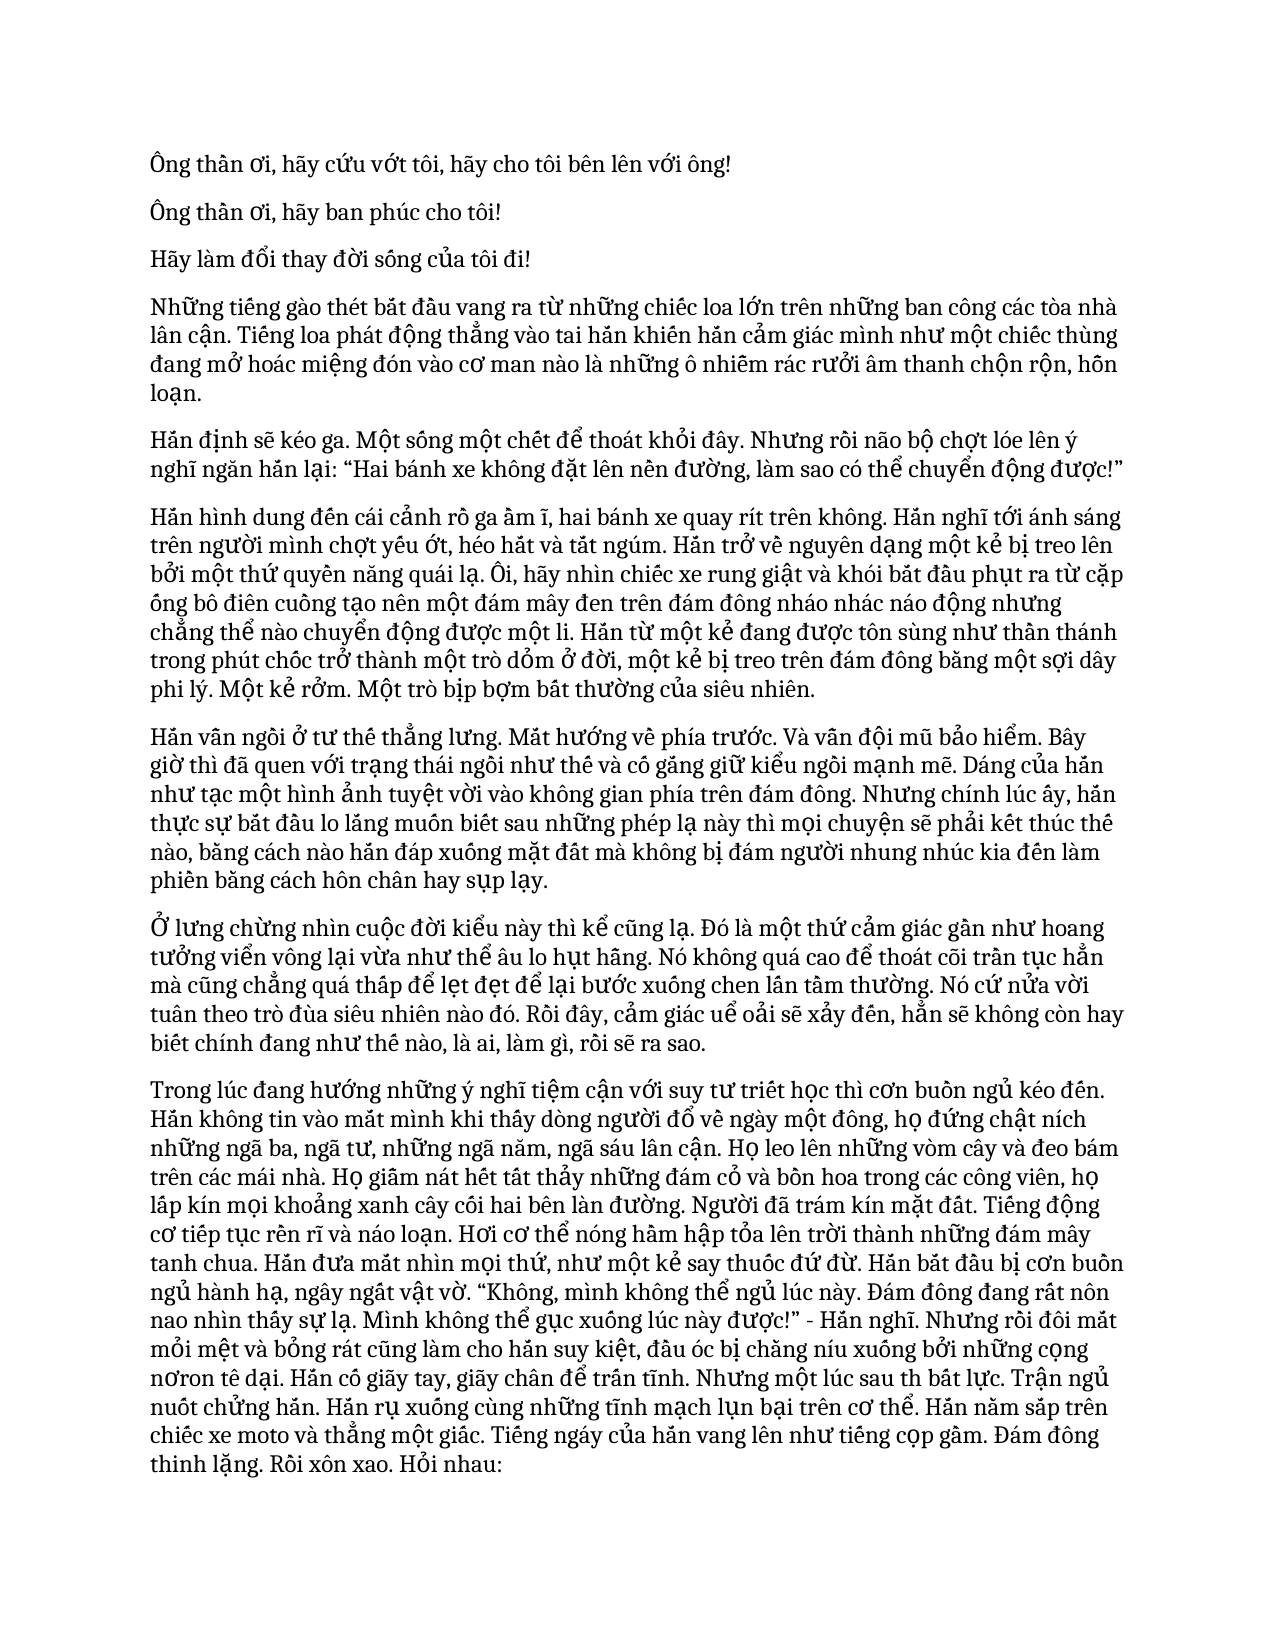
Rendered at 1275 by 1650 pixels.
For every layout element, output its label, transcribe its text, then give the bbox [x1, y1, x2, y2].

text Hắn vẫn ngồi ở tư thế thẳng lưng. Mắt hướng về phía trước. Và vẫn đội mũ bảo hiểm. Bây giờ thì đã quen với trạng thái ngồi như thế và cố gắng giữ kiểu ngồi mạnh mẽ. Dáng của hắn như tạc một hình ảnh tuyệt vời vào không gian phía trên đám đông. Nhưng chính lúc ấy, hắn thực sự bắt đầu lo lắng muốn biết sau những phép lạ này thì mọi chuyện sẽ phải kết thúc thế nào, bằng cách nào hắn đáp xuống mặt đất mà không bị đám người nhung nhúc kia đến làm phiền bằng cách hôn chân hay sụp lạy. [150, 722, 1125, 895]
text Ông thần ơi, hãy ban phúc cho tôi! [150, 197, 1125, 226]
text Ông thần ơi, hãy cứu vớt tôi, hãy cho tôi bên lên với ông! [150, 150, 1125, 179]
text Ở lưng chừng nhìn cuộc đời kiểu này thì kể cũng lạ. Đó là một thứ cảm giác gần như hoang tưởng viển vông lại vừa như thể âu lo hụt hẫng. Nó không quá cao để thoát cõi trần tục hẳn mà cũng chẳng quá thấp để lẹt đẹt để lại bước xuống chen lấn tầm thường. Nó cứ nửa vời tuân theo trò đùa siêu nhiên nào đó. Rồi đây, cảm giác uể oải sẽ xảy đến, hẳn sẽ không còn hay biết chính đang như thế nào, là ai, làm gì, rồi sẽ ra sao. [150, 914, 1125, 1057]
text Trong lúc đang hướng những ý nghĩ tiệm cận với suy tư triết học thì cơn buồn ngủ kéo đến. Hắn không tin vào mắt mình khi thấy dòng người đổ về ngày một đông, họ đứng chật ních những ngã ba, ngã tư, những ngã năm, ngã sáu lân cận. Họ leo lên những vòm cây và đeo bám trên các mái nhà. Họ giẫm nát hết tất thảy những đám cỏ và bồn hoa trong các công viên, họ lấp kín mọi khoảng xanh cây cối hai bên làn đường. Người đã trám kín mặt đất. Tiếng động cơ tiếp tục rền rĩ và náo loạn. Hơi cơ thể nóng hầm hập tỏa lên trời thành những đám mây tanh chua. Hắn đưa mắt nhìn mọi thứ, như một kẻ say thuốc đứ đừ. Hắn bắt đầu bị cơn buồn ngủ hành hạ, ngây ngất vật vờ. “Không, mình không thể ngủ lúc này. Đám đông đang rất nôn nao nhìn thấy sự lạ. Mình không thể gục xuống lúc này được!” - Hắn nghĩ. Nhưng rồi đôi mắt mỏi mệt và bỏng rát cũng làm cho hắn suy kiệt, đầu óc bị chằng níu xuống bởi những cọng nơron tê dại. Hắn cố giãy tay, giãy chân để trấn tĩnh. Nhưng một lúc sau th bất lực. Trận ngủ nuốt chửng hắn. Hắn rụ xuống cùng những tĩnh mạch lụn bại trên cơ thể. Hắn nằm sắp trên chiếc xe moto và thẳng một giấc. Tiếng ngáy của hắn vang lên như tiếng cọp gầm. Đám đông thinh lặng. Rồi xôn xao. Hỏi nhau: [150, 1076, 1125, 1479]
text Hãy làm đổi thay đời sống của tôi đi! [150, 245, 1125, 274]
text Hắn định sẽ kéo ga. Một sống một chết để thoát khỏi đây. Nhưng rồi não bộ chợt lóe lên ý nghĩ ngăn hắn lại: “Hai bánh xe không đặt lên nền đường, làm sao có thể chuyển động được!” [150, 426, 1125, 484]
text Những tiếng gào thét bắt đầu vang ra từ những chiếc loa lớn trên những ban công các tòa nhà lân cận. Tiếng loa phát động thẳng vào tai hắn khiến hắn cảm giác mình như một chiếc thùng đang mở hoác miệng đón vào cơ man nào là những ô nhiễm rác rưởi âm thanh chộn rộn, hỗn loạn. [150, 292, 1125, 407]
text Hắn hình dung đến cái cảnh rồ ga ầm ĩ, hai bánh xe quay rít trên không. Hắn nghĩ tới ánh sáng trên người mình chợt yếu ớt, héo hắt và tắt ngúm. Hắn trở về nguyên dạng một kẻ bị treo lên bởi một thứ quyền năng quái lạ. Ôi, hãy nhìn chiếc xe rung giật và khói bắt đầu phụt ra từ cặp ống bô điên cuồng tạo nên một đám mây đen trên đám đông nháo nhác náo động nhưng chẳng thể nào chuyển động được một li. Hắn từ một kẻ đang được tôn sùng như thần thánh trong phút chốc trở thành một trò dỏm ở đời, một kẻ bị treo trên đám đông bằng một sợi dây phi lý. Một kẻ rởm. Một trò bịp bợm bất thường của siêu nhiên. [150, 502, 1125, 704]
